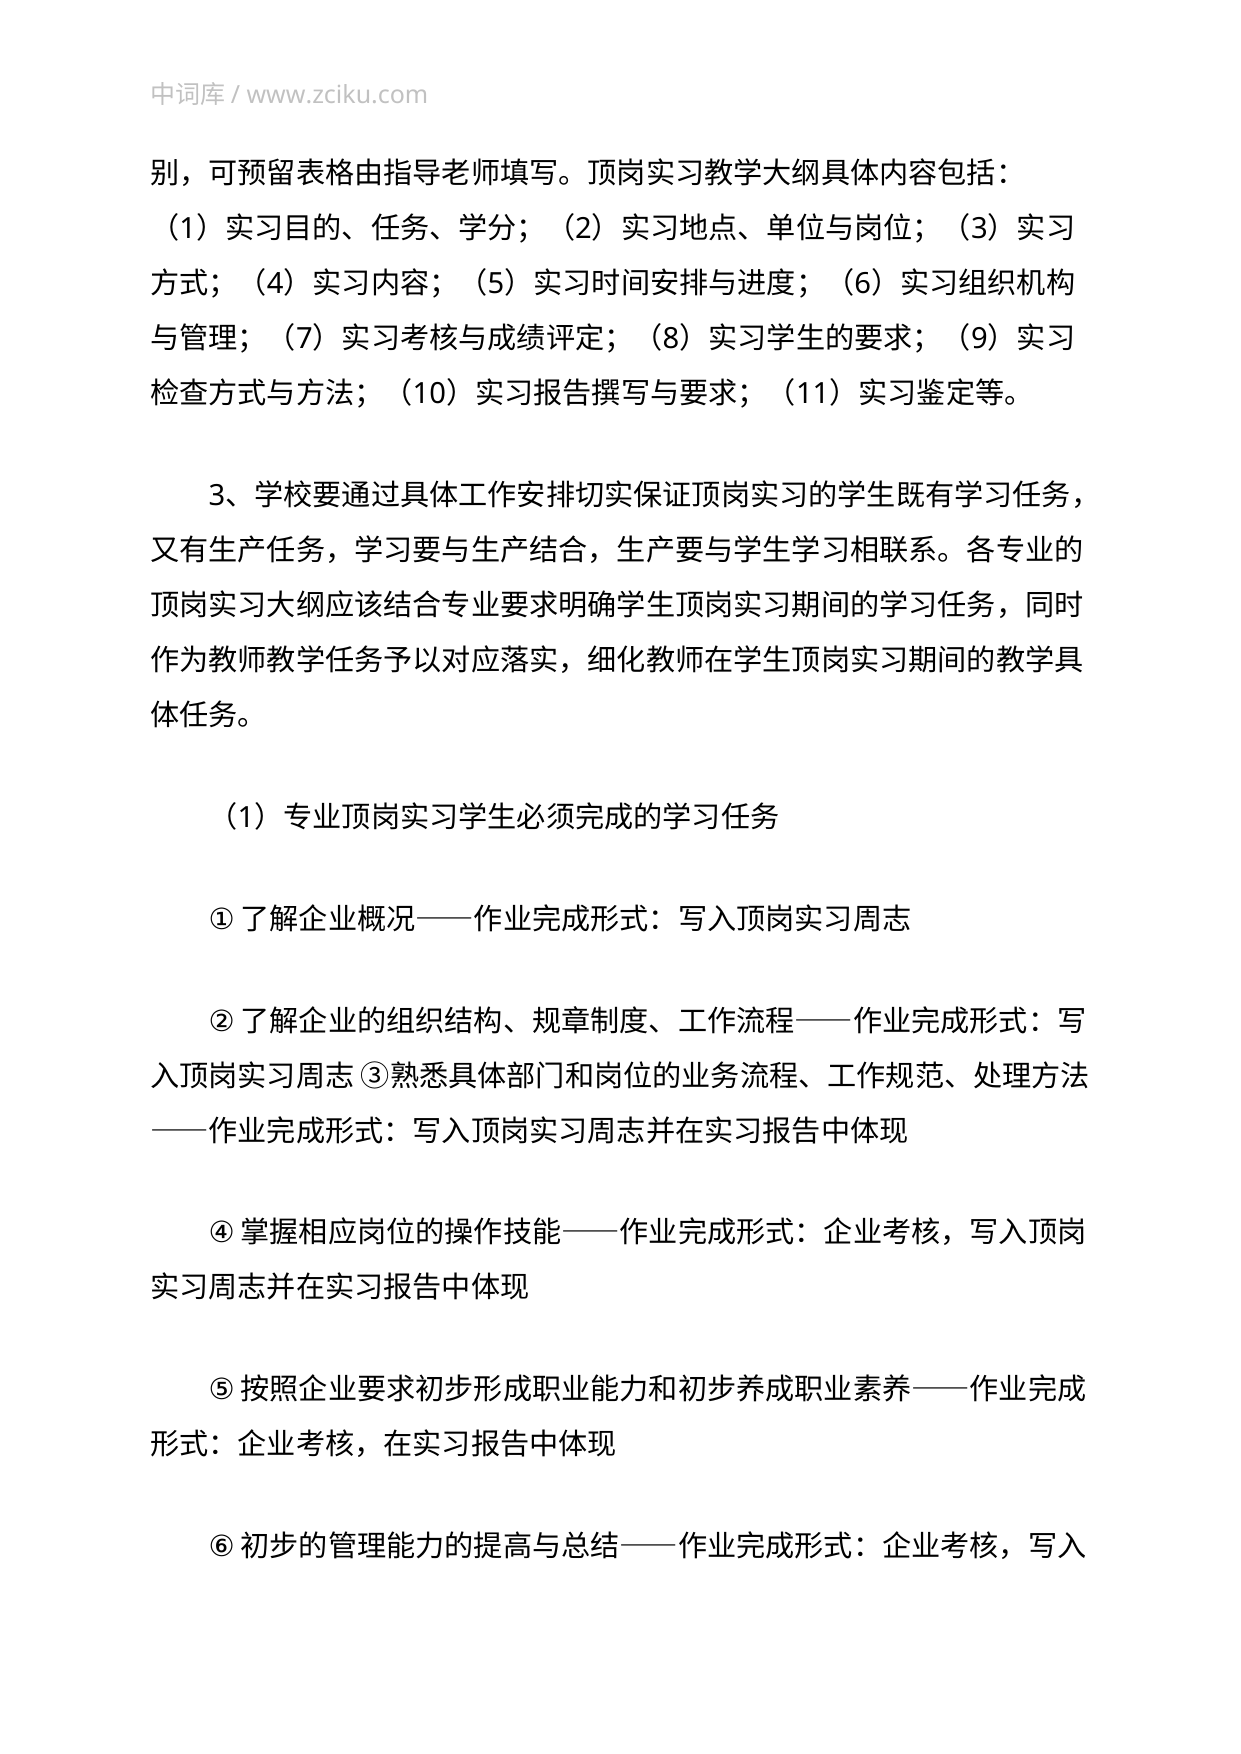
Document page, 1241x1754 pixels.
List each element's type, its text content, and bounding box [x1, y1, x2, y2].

text ⑤按照企业要求初步形成职业能力和初步养成职业素养——作业完成形式：企业考核，在实习报告中体现 [150, 1366, 1090, 1463]
text 3、学校要通过具体工作安排切实保证顶岗实习的学生既有学习任务，又有生产任务，学习要与生产结合，生产要与学生学习相联系。各专业的顶岗实习大纲应该结合专业要求明确学生顶岗实习期间的学习任务，同时作为教师教学任务予以对应落实，细化教师在学生顶岗实习期间的教学具体任务。 [150, 472, 1090, 734]
text ①了解企业概况——作业完成形式：写入顶岗实习周志 [150, 895, 1090, 938]
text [150, 150, 1090, 412]
text ②了解企业的组织结构、规章制度、工作流程——作业完成形式：写入顶岗实习周志 ③熟悉具体部门和岗位的业务流程、工作规范、处理方法——作业完成形式：写入顶岗实习周志并在实习报告中体现 [150, 997, 1090, 1149]
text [150, 1522, 1090, 1565]
text ④掌握相应岗位的操作技能——作业完成形式：企业考核，写入顶岗实习周志并在实习报告中体现 [150, 1209, 1090, 1306]
text （1）专业顶岗实习学生必须完成的学习任务 [150, 793, 1090, 836]
